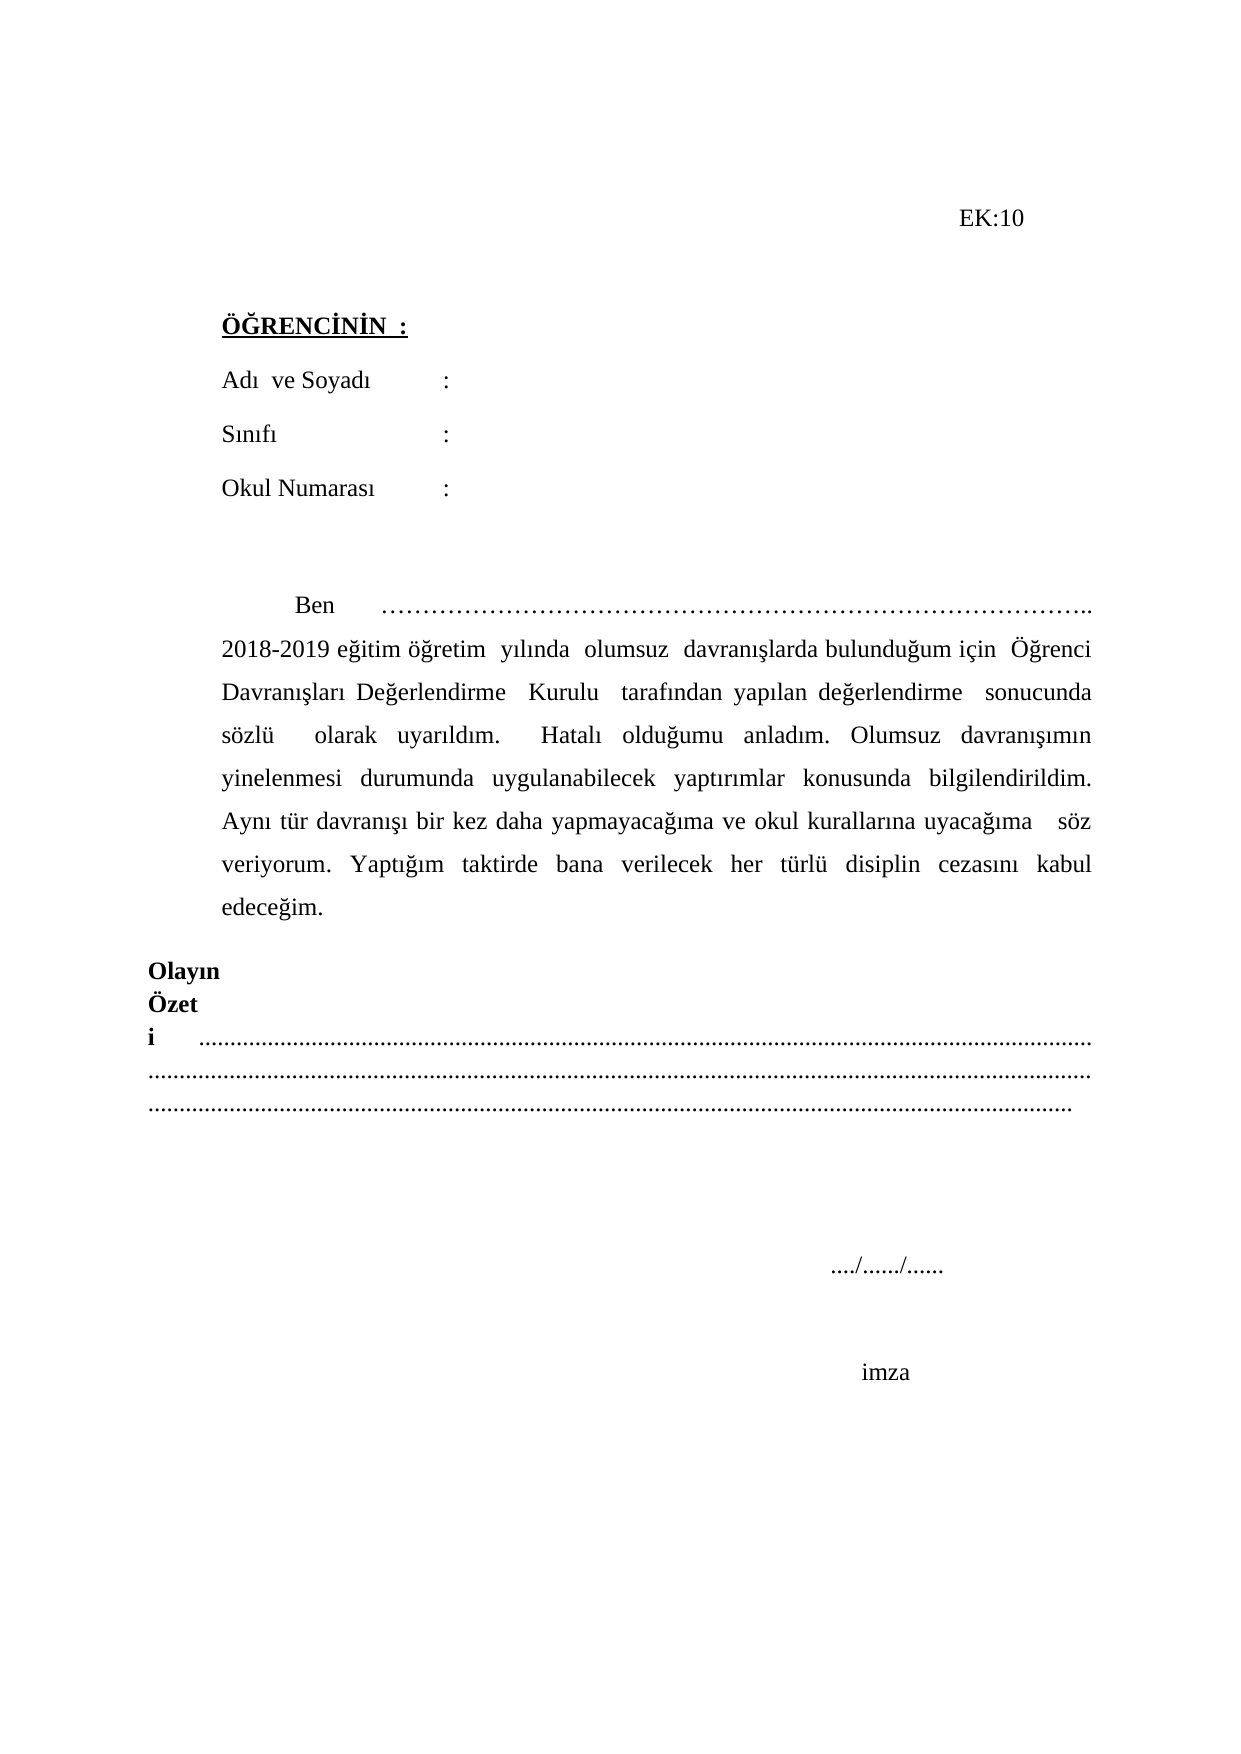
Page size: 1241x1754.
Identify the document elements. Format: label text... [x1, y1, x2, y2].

text Adı ve Soyadı : [148, 365, 1093, 394]
text Okul Numarası : [148, 473, 1093, 501]
text ..../....../...... [148, 1250, 1093, 1279]
text imza [811, 1357, 1093, 1386]
text Sınıfı : [148, 419, 1093, 448]
text Olayın Özeti .......................................................................................................................................................................................................................................................................................................................................................................................................................................................... [148, 956, 1093, 1117]
text EK:10 [148, 203, 1093, 232]
text ÖĞRENCİNİN : [148, 311, 1093, 340]
text Ben ………………………………………………………………………….. 2018-2019 eğitim öğretim yılında olumsuz davranışlarda bulunduğum için Öğrenci Davranışları Değerlendirme Kurulu tarafından yapılan değerlendirme sonucunda sözlü olarak uyarıldım. Hatalı olduğumu anladım. Olumsuz davranışımın yinelenmesi durumunda uygulanabilecek yaptırımlar konusunda bilgilendirildim. Aynı tür davranışı bir kez daha yapmayacağıma ve okul kurallarına uyacağıma söz veriyorum. Yaptığım taktirde bana verilecek her türlü disiplin cezasını kabul edeceğim. [221, 591, 1093, 921]
